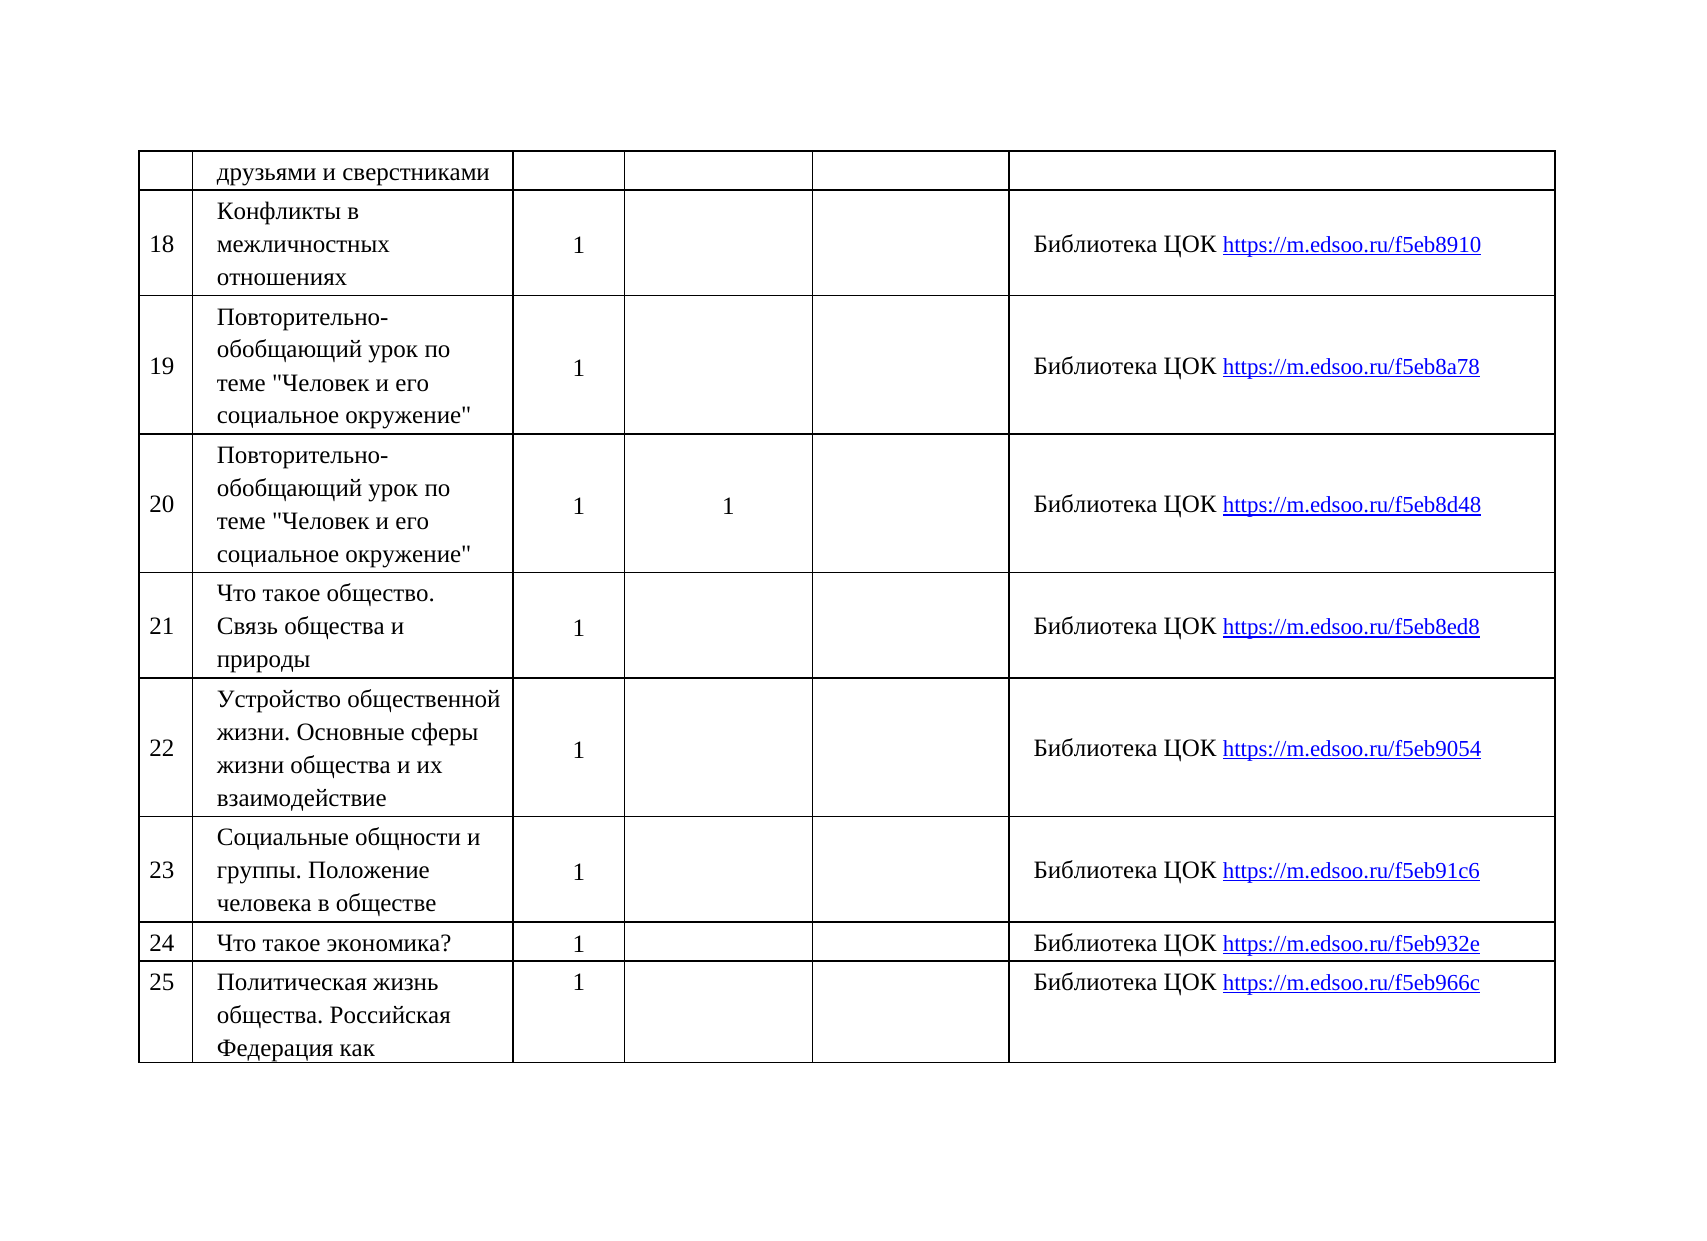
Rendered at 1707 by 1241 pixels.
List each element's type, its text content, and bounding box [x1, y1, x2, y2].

table_cell Социальные общности и группы. Положение человека в обществе [193, 817, 512, 921]
table_cell 1 [514, 573, 624, 677]
table_cell [625, 191, 812, 295]
table_cell 1 [514, 962, 624, 1062]
table_cell Библиотека ЦОК https://m.edsoo.ru/f5eb8ed8 [1010, 573, 1554, 677]
table_cell 21 [140, 573, 192, 677]
table_cell Конфликты в межличностных отношениях [193, 191, 512, 295]
table_cell 1 [514, 296, 624, 433]
table_cell 25 [140, 962, 192, 1062]
table_cell 18 [140, 191, 192, 295]
table_cell Библиотека ЦОК https://m.edsoo.ru/f5eb8a78 [1010, 296, 1554, 433]
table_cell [1010, 152, 1554, 189]
table_cell Библиотека ЦОК https://m.edsoo.ru/f5eb932e [1010, 923, 1554, 960]
table_cell [625, 296, 812, 433]
table_cell [813, 191, 1008, 295]
table_cell [625, 152, 812, 189]
table_cell 1 [514, 817, 624, 921]
table_cell [625, 962, 812, 1062]
table_cell 1 [625, 435, 812, 572]
table_cell [813, 296, 1008, 433]
table_cell [813, 679, 1008, 816]
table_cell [1010, 962, 1554, 1062]
table_cell [813, 962, 1008, 1062]
table_cell 17 [140, 152, 192, 189]
table_cell [625, 679, 812, 816]
table_cell 1 [514, 923, 624, 960]
table_cell [813, 573, 1008, 677]
table_cell 24 [140, 923, 192, 960]
table_cell Повторительно-обобщающий урок по теме "Человек и его социальное окружение" [193, 296, 512, 433]
table_cell Библиотека ЦОК https://m.edsoo.ru/f5eb8910 [1010, 191, 1554, 295]
table_cell [813, 435, 1008, 572]
table_cell Библиотека ЦОК https://m.edsoo.ru/f5eb91c6 [1010, 817, 1554, 921]
table_cell [625, 573, 812, 677]
table_cell Повторительно-обобщающий урок по теме "Человек и его социальное окружение" [193, 435, 512, 572]
table_cell [813, 152, 1008, 189]
table_cell [813, 923, 1008, 960]
table_cell [813, 817, 1008, 921]
table_cell 22 [140, 679, 192, 816]
table_cell Библиотека ЦОК https://m.edsoo.ru/f5eb9054 [1010, 679, 1554, 816]
table_cell 1 [514, 679, 624, 816]
table_cell Что такое экономика? [193, 923, 512, 960]
table_cell [625, 923, 812, 960]
table_cell Библиотека ЦОК https://m.edsoo.ru/f5eb8d48 [1010, 435, 1554, 572]
table_cell 19 [140, 296, 192, 433]
table_cell 20 [140, 435, 192, 572]
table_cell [193, 962, 512, 1062]
table_cell Что такое общество. Связь общества и природы [193, 573, 512, 677]
table_cell Устройство общественной жизни. Основные сферы жизни общества и их взаимодействие [193, 679, 512, 816]
table_cell 1 [514, 191, 624, 295]
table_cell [193, 152, 512, 189]
table_cell 23 [140, 817, 192, 921]
table_cell 1 [514, 435, 624, 572]
table_cell [625, 817, 812, 921]
table_cell 1 [514, 152, 624, 189]
